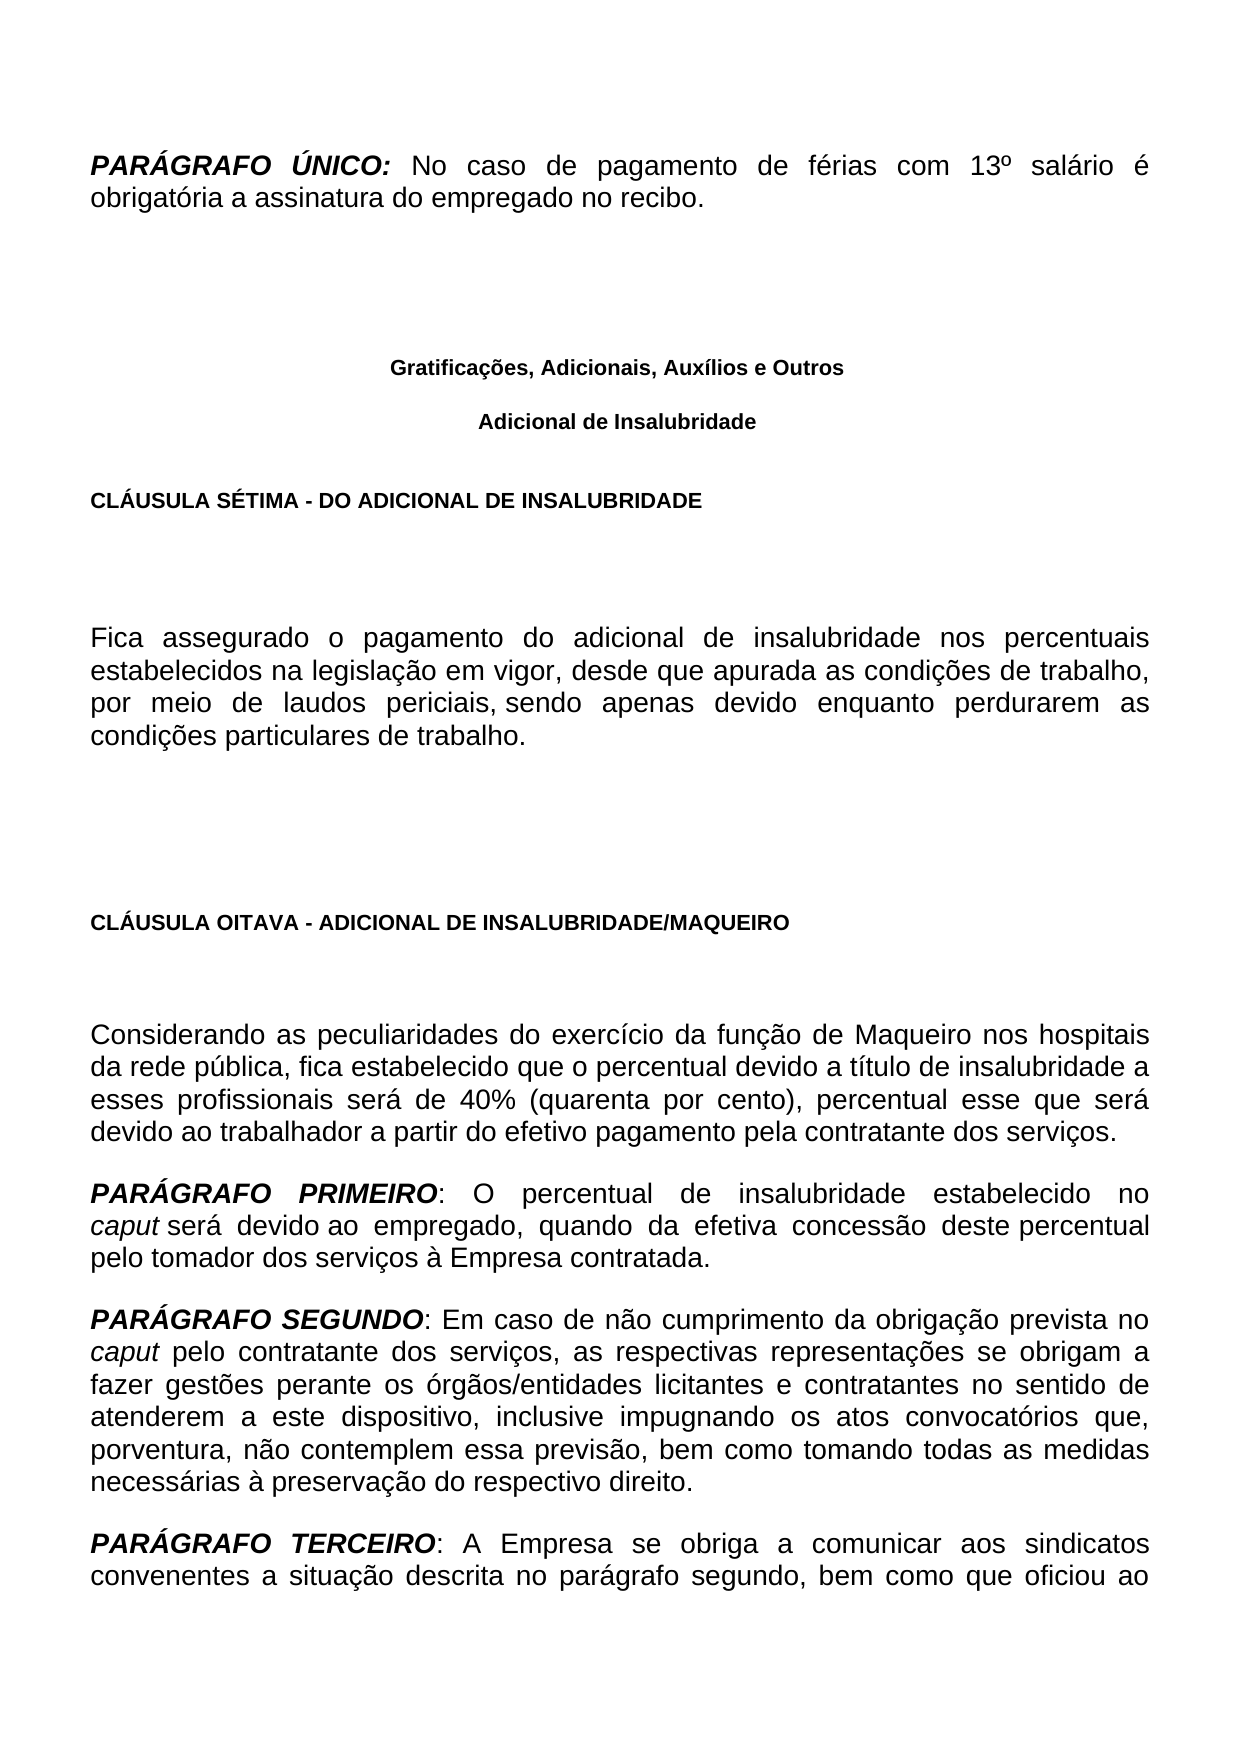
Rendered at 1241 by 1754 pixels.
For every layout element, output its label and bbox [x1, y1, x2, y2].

table_header [89, 118, 1152, 1593]
